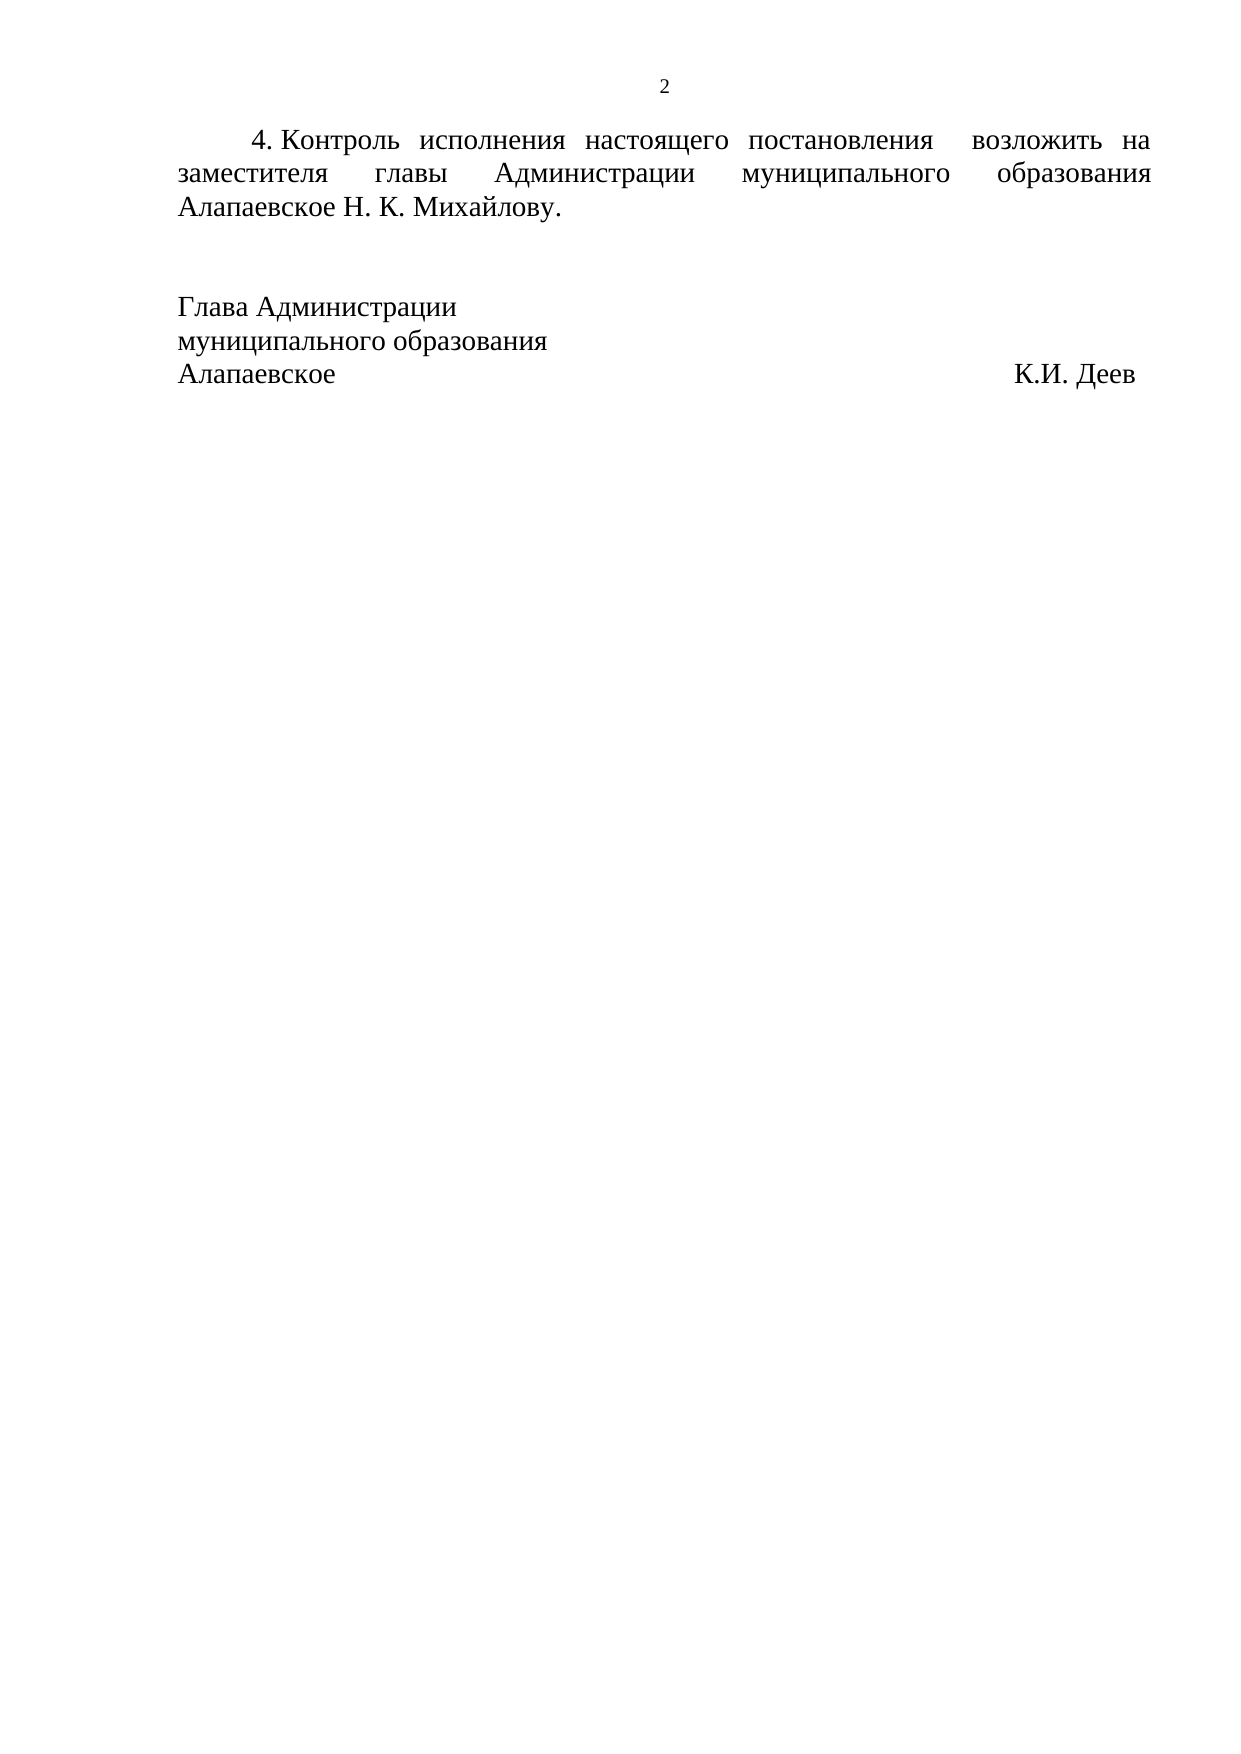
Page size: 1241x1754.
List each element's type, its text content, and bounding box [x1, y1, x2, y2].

list Контроль исполнения настоящего постановления возложить на заместителя главы Администрации муниципального образования Алапаевское Н. К. Михайлову. [177, 122, 1152, 222]
text Глава Администрации [177, 289, 1152, 323]
text Алапаевское К.И. Деев [177, 357, 1152, 390]
text муниципального образования [177, 323, 1152, 357]
